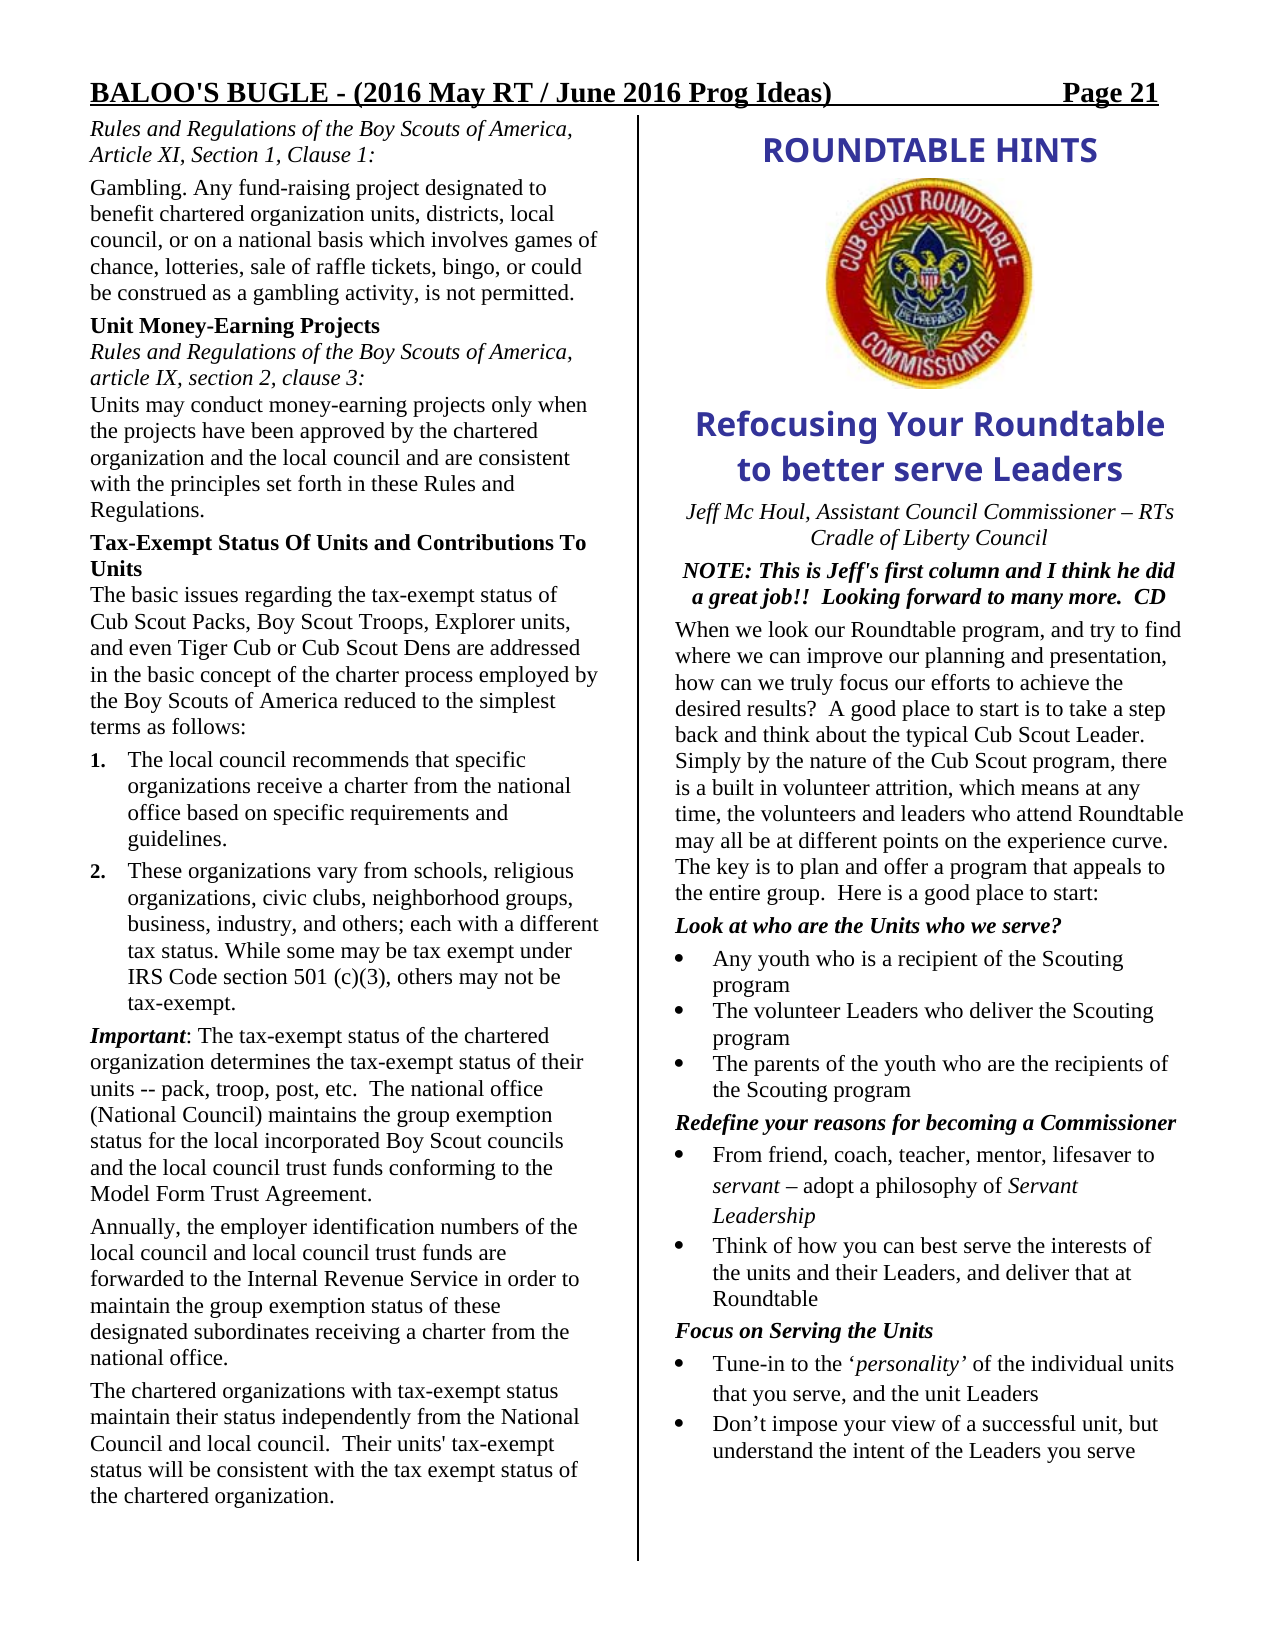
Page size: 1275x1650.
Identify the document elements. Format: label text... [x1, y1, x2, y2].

text Important: The tax-exempt status of the chartered organization determines the tax-exempt status of their units -- pack, troop, post, etc. The national office (National Council) maintains the group exemption status for the local incorporated Boy Scout councils and the local council trust funds conforming to the Model Form Trust Agreement. [90, 1022, 600, 1206]
text Annually, the employer identification numbers of the local council and local council trust funds are forwarded to the Internal Revenue Service in order to maintain the group exemption status of these designated subordinates receiving a charter from the national office. [90, 1213, 600, 1371]
text Tax-Exempt Status Of Units and Contributions To Units [90, 529, 600, 582]
text The chartered organizations with tax-exempt status maintain their status independently from the National Council and local council. Their units' tax-exempt status will be consistent with the tax exempt status of the chartered organization. [90, 1377, 600, 1509]
text Gambling. Any fund-raising project designated to benefit chartered organization units, districts, local council, or on a national basis which involves games of chance, lotteries, sale of raffle tickets, bingo, or could be construed as a gambling activity, is not permitted. [90, 174, 600, 306]
subtitle ROUNDTABLE HINTS [675, 127, 1185, 173]
text Unit Money-Earning Projects [90, 312, 600, 338]
text Rules and Regulations of the Boy Scouts of America, Article XI, Section 1, Clause 1: [90, 115, 600, 167]
list Think of how you can best serve the interests of the units and their Leaders, and deliver that at Roundtable [675, 1232, 1185, 1311]
text NOTE: This is Jeff's first column and I think he did a great job!! Looking forward to many more. CD [675, 557, 1185, 609]
list Don’t impose your view of a successful unit, but understand the intent of the Leaders you serve [675, 1411, 1185, 1463]
text When we look our Roundtable program, and try to find where we can improve our planning and presentation, how can we truly focus our efforts to achieve the desired results? A good place to start is to take a step back and think about the typical Cub Scout Leader. Simply by the nature of the Cub Scout program, there is a built in volunteer attrition, which means at any time, the volunteers and leaders who attend Roundtable may all be at different points on the experience curve. The key is to plan and offer a program that appeals to the entire group. Here is a good place to start: [675, 616, 1185, 906]
subtitle Refocusing Your Roundtable [675, 401, 1185, 446]
text Focus on Serving the Units [675, 1317, 1185, 1344]
list Tune-in to the ‘personality’ of the individual units that you serve, and the unit Leaders [675, 1350, 1185, 1407]
list From friend, coach, teacher, mentor, lifesaver to servant – adopt a philosophy of Servant Leadership [675, 1142, 1185, 1228]
list The local council recommends that specific organizations receive a charter from the national office based on specific requirements and guidelines. [90, 746, 600, 851]
text Jeff Mc Houl, Assistant Council Commissioner – RTs Cradle of Liberty Council [675, 498, 1185, 551]
text The basic issues regarding the tax-exempt status of Cub Scout Packs, Boy Scout Troops, Explorer units, and even Tiger Cub or Cub Scout Dens are addressed in the basic concept of the charter process employed by the Boy Scouts of America reduced to the simplest terms as follows: [90, 582, 600, 740]
picture [825, 178, 1035, 389]
list Any youth who is a recipient of the Scouting program [675, 944, 1185, 997]
text Rules and Regulations of the Boy Scouts of America, article IX, section 2, clause 3: Units may conduct money-earning projects only when the projects have been approved by the chartered organization and the local council and are consistent with the principles set forth in these Rules and Regulations. [90, 338, 600, 523]
list The volunteer Leaders who deliver the Scouting program [675, 997, 1185, 1050]
list These organizations vary from schools, religious organizations, civic clubs, neighborhood groups, business, industry, and others; each with a different tax status. While some may be tax exempt under IRS Code section 501 (c)(3), others may not be tax-exempt. [90, 858, 600, 1016]
list The parents of the youth who are the recipients of the Scouting program [675, 1050, 1185, 1103]
text Redefine your reasons for becoming a Commissioner [675, 1109, 1185, 1135]
text to better serve Leaders [675, 446, 1185, 492]
text Look at who are the Units who we serve? [675, 912, 1185, 938]
